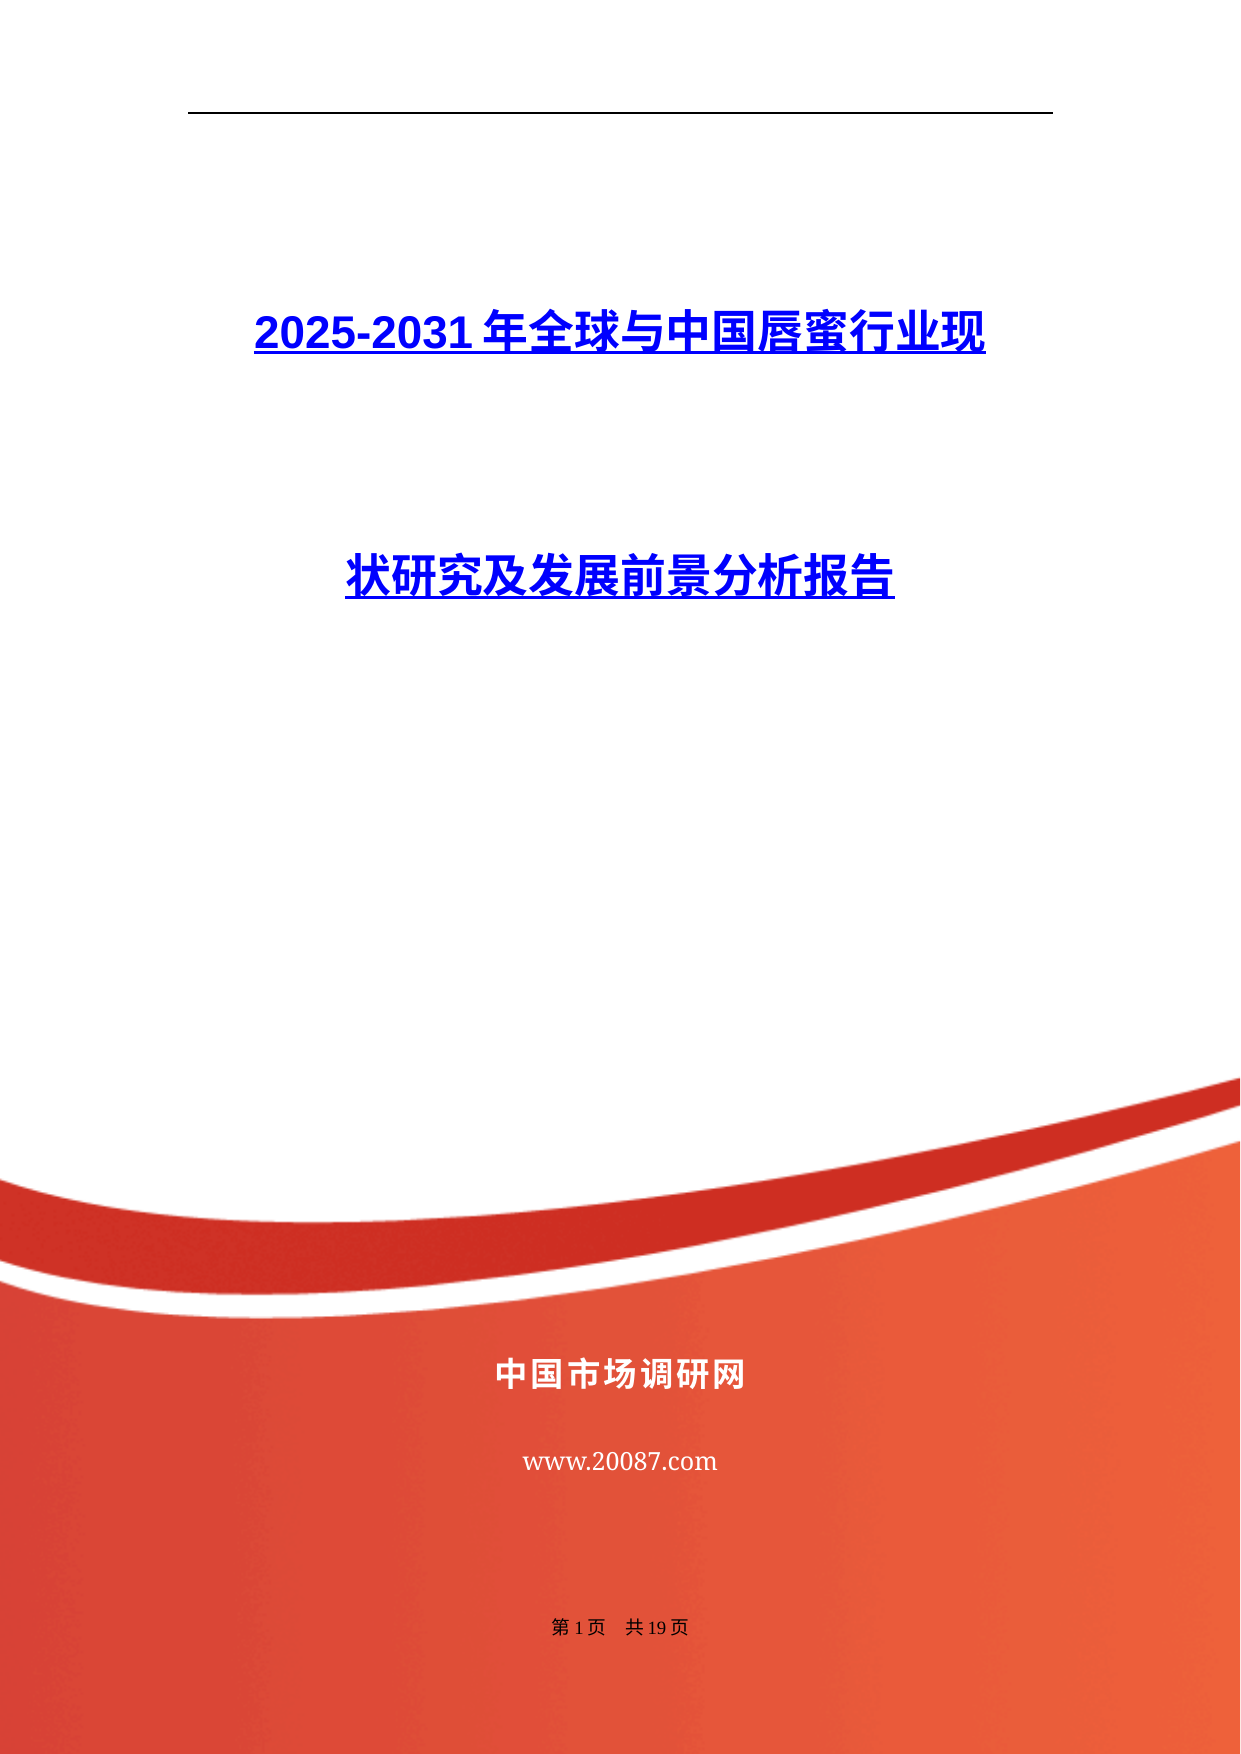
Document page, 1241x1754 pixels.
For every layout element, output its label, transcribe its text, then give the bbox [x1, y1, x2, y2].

table_header 2025-2031年全球与中国唇蜜行业现状研究及发展前景分析报告 [188, 207, 1053, 773]
text www.20087.com [187, 1428, 1053, 1493]
picture [0, 1006, 1241, 1754]
subtitle 中国市场调研网 [187, 1339, 1053, 1404]
